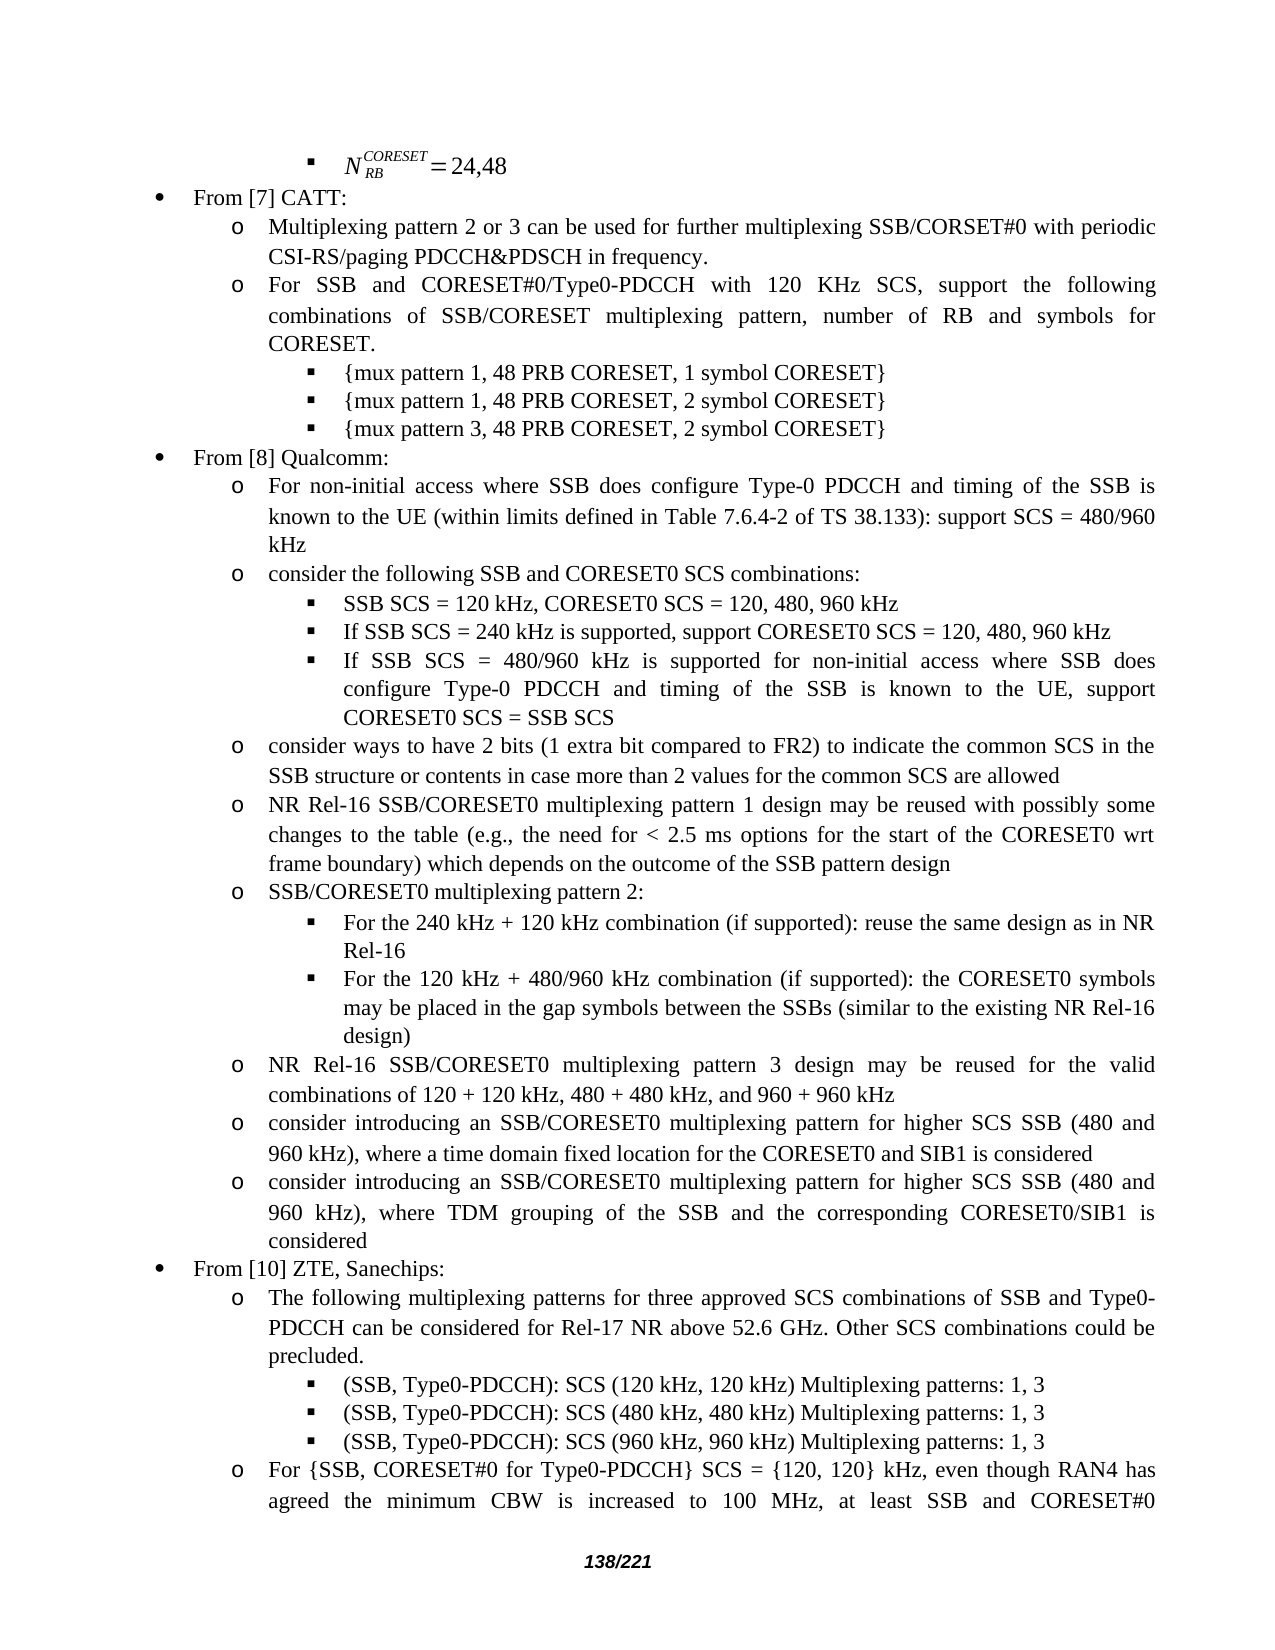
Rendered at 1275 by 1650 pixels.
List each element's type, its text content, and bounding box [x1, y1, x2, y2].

list For non-initial access where SSB does configure Type-0 PDCCH and timing of the SSB is known to the UE (within limits defined in Table 7.6.4-2 of TS 38.133): support SCS = 480/960 kHz [231, 472, 1157, 557]
list {mux pattern 1, 48 PRB CORESET, 1 symbol CORESET} [306, 359, 1157, 385]
list consider introducing an SSB/CORESET0 multiplexing pattern for higher SCS SSB (480 and 960 kHz), where a time domain fixed location for the CORESET0 and SIB1 is considered [231, 1109, 1157, 1166]
list consider introducing an SSB/CORESET0 multiplexing pattern for higher SCS SSB (480 and 960 kHz), where TDM grouping of the SSB and the corresponding CORESET0/SIB1 is considered [231, 1168, 1157, 1253]
list (SSB, Type0-PDCCH): SCS (960 kHz, 960 kHz) Multiplexing patterns: 1, 3 [306, 1428, 1157, 1454]
list NR Rel-16 SSB/CORESET0 multiplexing pattern 1 design may be reused with possibly some changes to the table (e.g., the need for < 2.5 ms options for the start of the CORESET0 wrt frame boundary) which depends on the outcome of the SSB pattern design [231, 791, 1157, 876]
list Multiplexing pattern 2 or 3 can be used for further multiplexing SSB/CORSET#0 with periodic CSI-RS/paging PDCCH&PDSCH in frequency. [231, 213, 1157, 269]
list (SSB, Type0-PDCCH): SCS (480 kHz, 480 kHz) Multiplexing patterns: 1, 3 [306, 1399, 1157, 1426]
list SSB SCS = 120 kHz, CORESET0 SCS = 120, 480, 960 kHz [306, 590, 1157, 616]
list SSB/CORESET0 multiplexing pattern 2: [231, 878, 1157, 906]
list {mux pattern 3, 48 PRB CORESET, 2 symbol CORESET} [306, 416, 1157, 442]
list If SSB SCS = 240 kHz is supported, support CORESET0 SCS = 120, 480, 960 kHz [306, 618, 1157, 645]
list (SSB, Type0-PDCCH): SCS (120 kHz, 120 kHz) Multiplexing patterns: 1, 3 [306, 1371, 1157, 1397]
list From [10] ZTE, Sanechips: [156, 1255, 1157, 1282]
list consider the following SSB and CORESET0 SCS combinations: [231, 559, 1157, 588]
list For the 120 kHz + 480/960 kHz combination (if supported): the CORESET0 symbols may be placed in the gap symbols between the SSBs (similar to the existing NR Rel-16 design) [306, 965, 1157, 1049]
list {mux pattern 1, 48 PRB CORESET, 2 symbol CORESET} [306, 387, 1157, 413]
list For the 240 kHz + 120 kHz combination (if supported): reuse the same design as in NR Rel-16 [306, 908, 1157, 963]
list From [7] CATT: [156, 184, 1157, 211]
list The following multiplexing patterns for three approved SCS combinations of SSB and Type0-PDCCH can be considered for Rel-17 NR above 52.6 GHz. Other SCS combinations could be precluded. [231, 1284, 1157, 1369]
list If SSB SCS = 480/960 kHz is supported for non-initial access where SSB does configure Type-0 PDCCH and timing of the SSB is known to the UE, support CORESET0 SCS = SSB SCS [306, 647, 1157, 730]
list consider ways to have 2 bits (1 extra bit compared to FR2) to indicate the common SCS in the SSB structure or contents in case more than 2 values for the common SCS are allowed [231, 732, 1157, 789]
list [231, 1456, 1157, 1513]
list NR Rel-16 SSB/CORESET0 multiplexing pattern 3 design may be reused for the valid combinations of 120 + 120 kHz, 480 + 480 kHz, and 960 + 960 kHz [231, 1051, 1157, 1107]
list From [8] Qualcomm: [156, 444, 1157, 470]
list For SSB and CORESET#0/Type0-PDCCH with 120 KHz SCS, support the following combinations of SSB/CORESET multiplexing pattern, number of RB and symbols for CORESET. [231, 271, 1157, 357]
